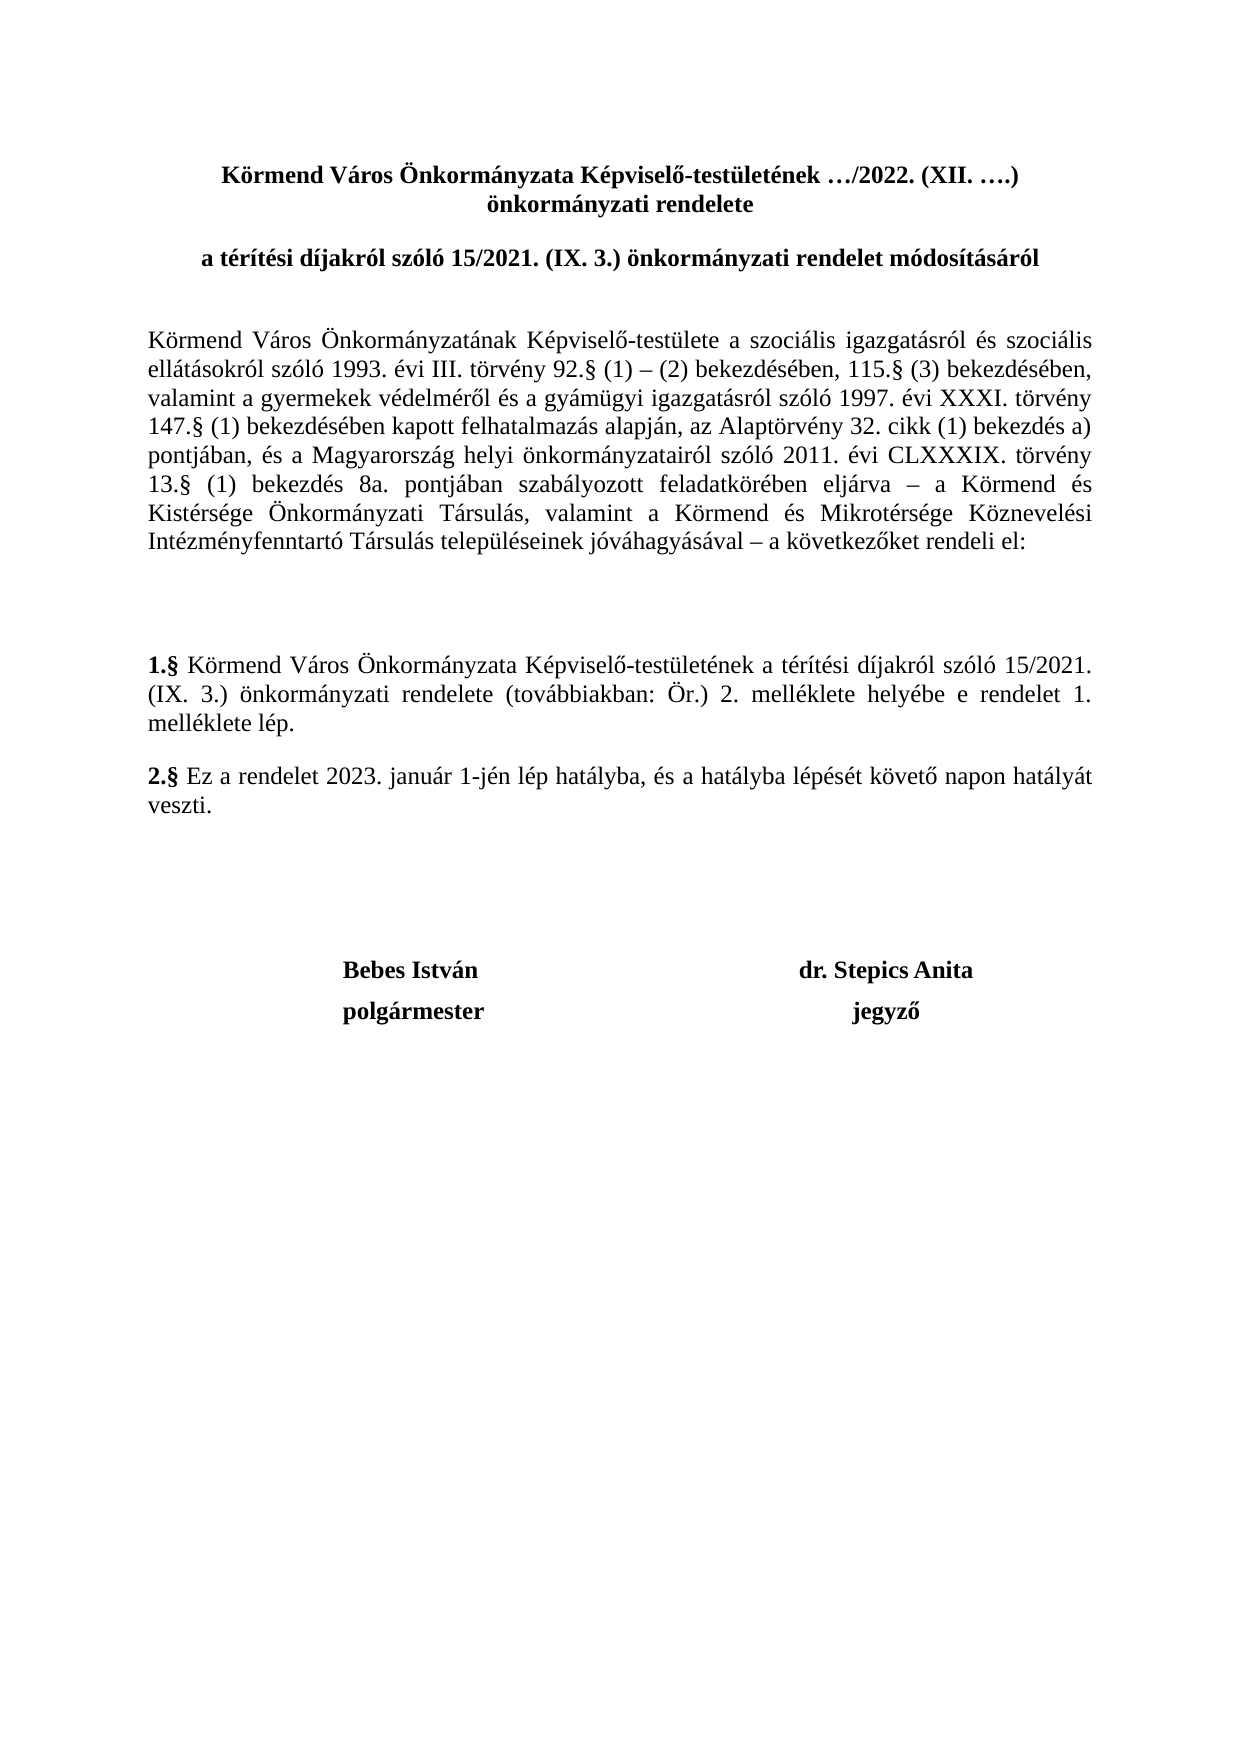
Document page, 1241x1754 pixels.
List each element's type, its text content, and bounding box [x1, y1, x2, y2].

text 1.§ Körmend Város Önkormányzata Képviselő-testületének a térítési díjakról szóló 15/2021. (IX. 3.) önkormányzati rendelete (továbbiakban: Ör.) 2. melléklete helyébe e rendelet 1. melléklete lép. [148, 650, 1093, 736]
text Bebes István dr. Stepics Anita [148, 955, 1093, 984]
text polgármester jegyző [148, 996, 1093, 1025]
text 2.§ Ez a rendelet 2023. január 1-jén lép hatályba, és a hatályba lépését követő napon hatályát veszti. [148, 761, 1093, 819]
text Körmend Város Önkormányzatának Képviselő-testülete a szociális igazgatásról és szociális ellátásokról szóló 1993. évi III. törvény 92.§ (1) – (2) bekezdésében, 115.§ (3) bekezdésében, valamint a gyermekek védelméről és a gyámügyi igazgatásról szóló 1997. évi XXXI. törvény 147.§ (1) bekezdésében kapott felhatalmazás alapján, az Alaptörvény 32. cikk (1) bekezdés a) pontjában, és a Magyarország helyi önkormányzatairól szóló 2011. évi CLXXXIX. törvény 13.§ (1) bekezdés 8a. pontjában szabályozott feladatkörében eljárva – a Körmend és Kistérsége Önkormányzati Társulás, valamint a Körmend és Mikrotérsége Köznevelési Intézményfenntartó Társulás településeinek jóváhagyásával – a következőket rendeli el: [148, 325, 1093, 555]
text a térítési díjakról szóló 15/2021. (IX. 3.) önkormányzati rendelet módosításáról [148, 243, 1093, 271]
text Körmend Város Önkormányzata Képviselő-testületének …/2022. (XII. ….) önkormányzati rendelete [148, 160, 1093, 218]
